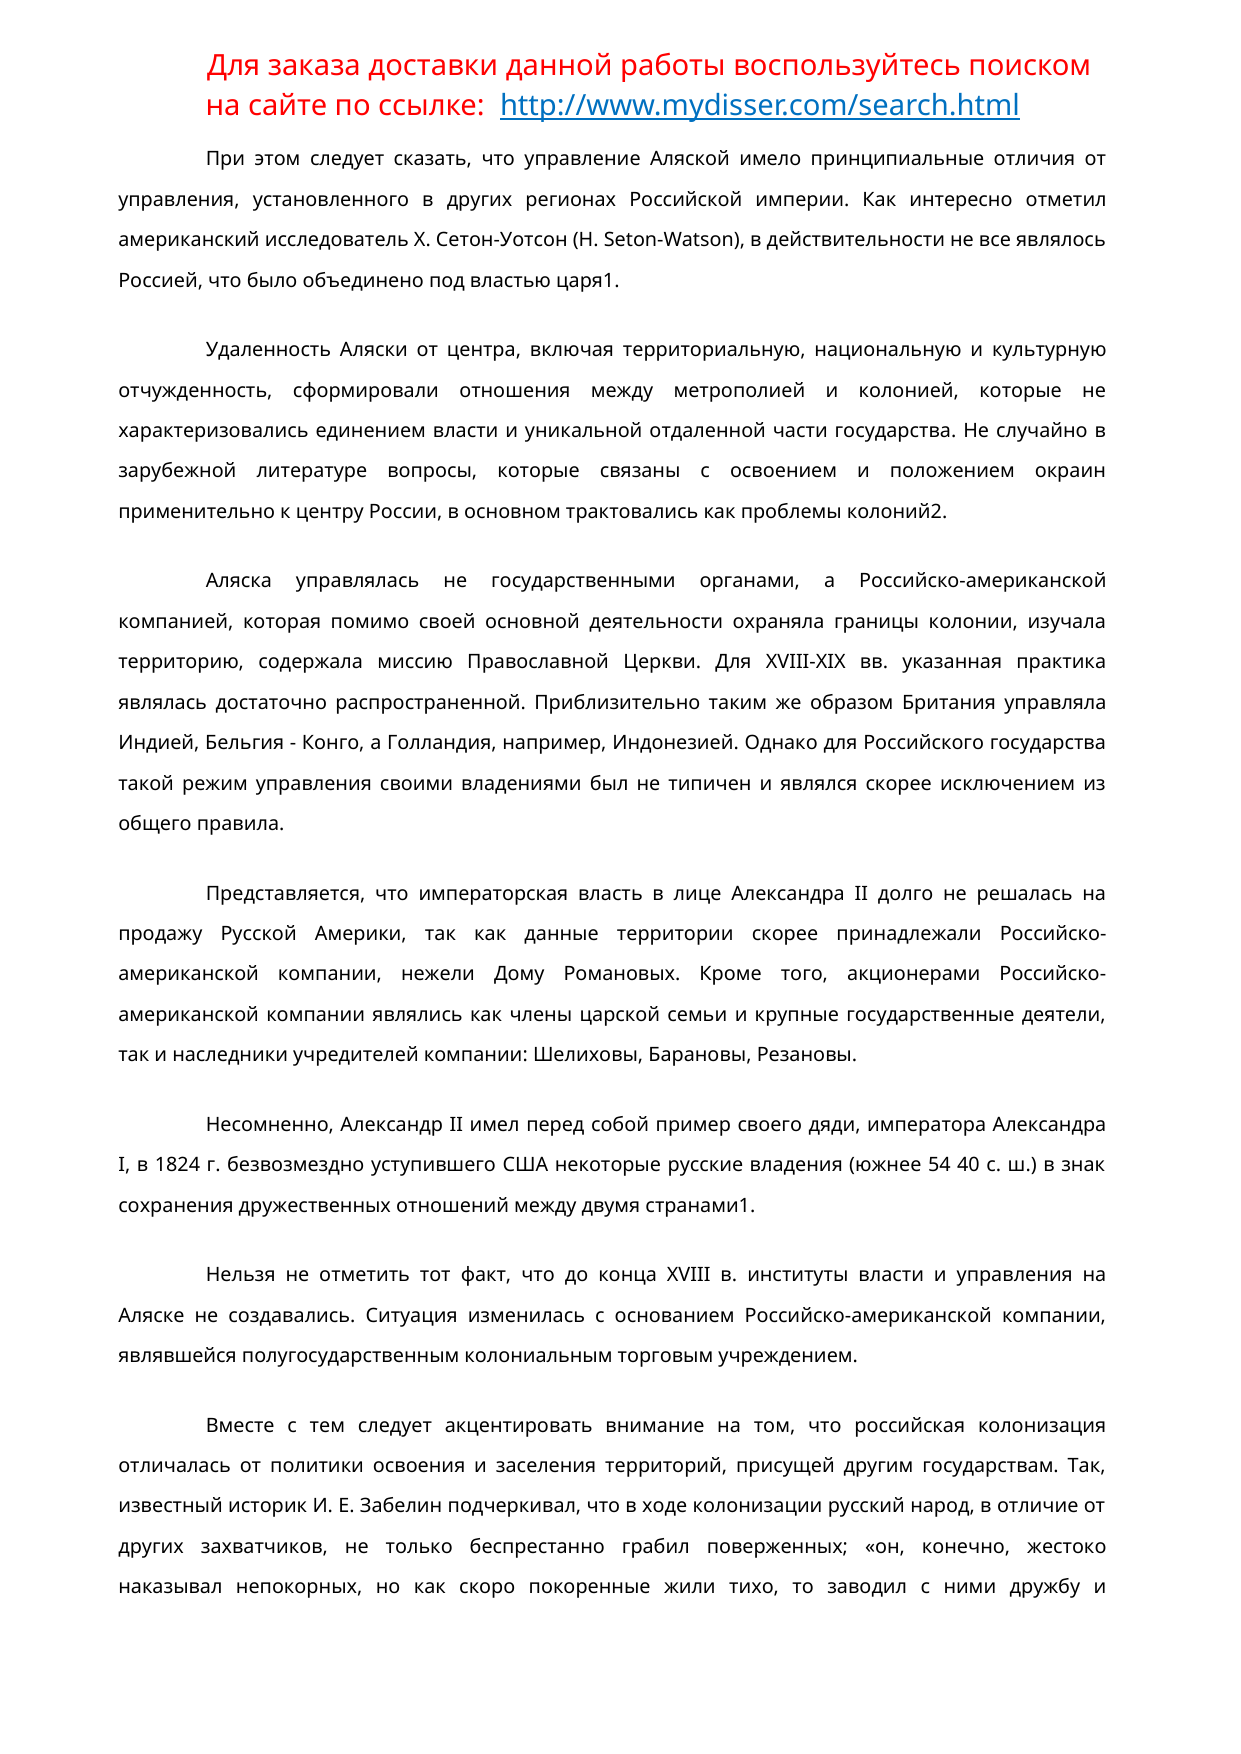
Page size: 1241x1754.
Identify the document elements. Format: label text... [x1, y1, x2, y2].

text При этом следует сказать, что управление Аляской имело принципиальные отличия от управления, установленного в других регионах Российской империи. Как интересно отметил американский исследователь X. Сетон-Уотсон (Н. Seton-Watson), в действительности не все являлось Россией, что было объединено под властью царя1. [118, 144, 1107, 293]
text Представляется, что императорская власть в лице Александра II долго не решалась на продажу Русской Америки, так как данные территории скорее принадлежали Российско-американской компании, нежели Дому Романовых. Кроме того, акционерами Российско-американской компании являлись как члены царской семьи и крупные государственные деятели, так и наследники учредителей компании: Шелиховы, Барановы, Резановы. [118, 879, 1107, 1067]
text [118, 1411, 1107, 1599]
text Аляска управлялась не государственными органами, а Российско-американской компанией, которая помимо своей основной деятельности охраняла границы колонии, изучала территорию, содержала миссию Православной Церкви. Для XVIII-XIX вв. указанная практика являлась достаточно распространенной. Приблизительно таким же образом Британия управляла Индией, Бельгия - Конго, а Голландия, например, Индонезией. Однако для Российского государства такой режим управления своими владениями был не типичен и являлся скорее исключением из общего правила. [118, 567, 1107, 836]
text Удаленность Аляски от центра, включая территориальную, национальную и культурную отчужденность, сформировали отношения между метрополией и колонией, которые не характеризовались единением власти и уникальной отдаленной части государства. Не случайно в зарубежной литературе вопросы, которые связаны с освоением и положением окраин применительно к центру России, в основном трактовались как проблемы колоний2. [118, 335, 1107, 524]
text Нельзя не отметить тот факт, что до конца XVIII в. институты власти и управления на Аляске не создавались. Ситуация изменилась с основанием Российско-американской компании, являвшейся полугосударственным колониальным торговым учреждением. [118, 1260, 1107, 1368]
text Несомненно, Александр II имел перед собой пример своего дяди, императора Александра І, в 1824 г. безвозмездно уступившего США некоторые русские владения (южнее 54 40 с. ш.) в знак сохранения дружественных отношений между двумя странами1. [118, 1110, 1107, 1218]
